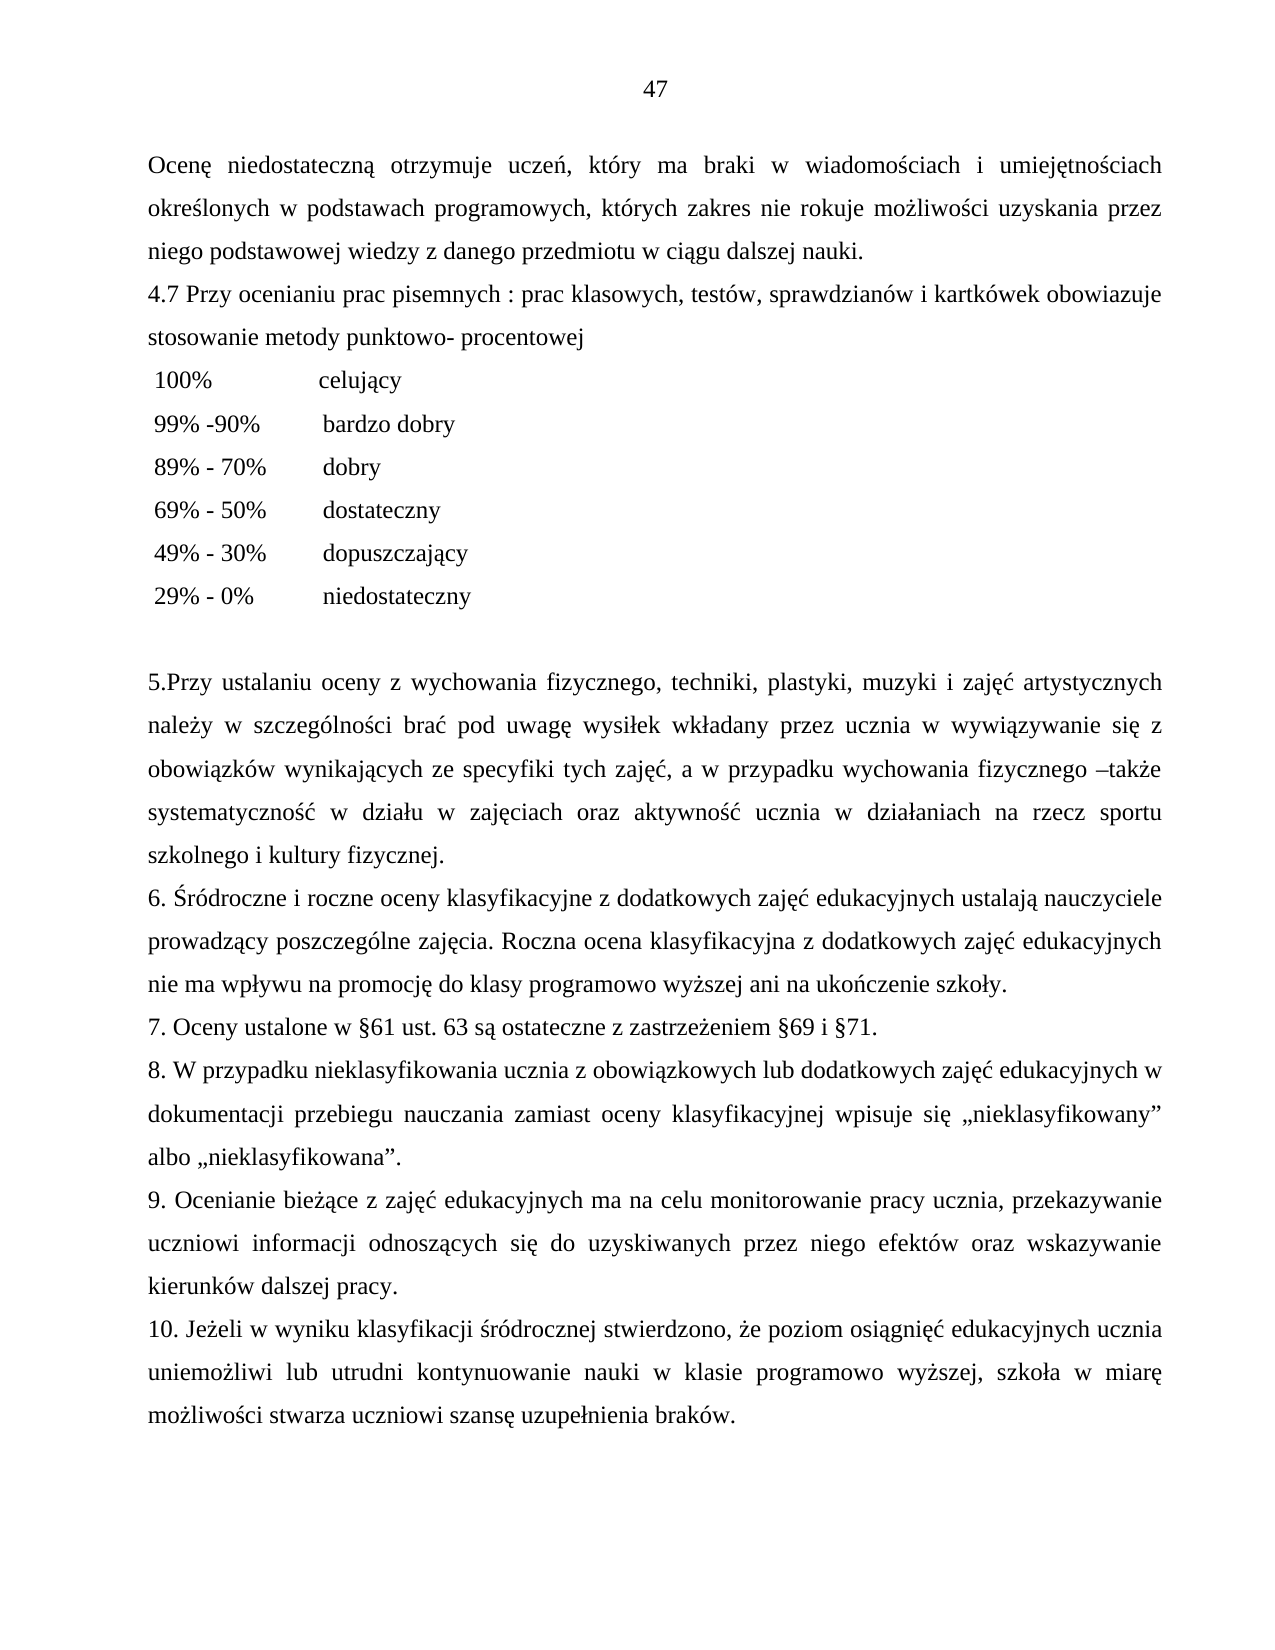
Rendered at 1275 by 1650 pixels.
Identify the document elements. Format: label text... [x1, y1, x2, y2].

text 49% - 30% dopuszczający [148, 538, 1163, 567]
text 89% - 70% dobry [148, 452, 1163, 481]
text 4.7 Przy ocenianiu prac pisemnych : prac klasowych, testów, sprawdzianów i kartkówek obowiazuje stosowanie metody punktowo- procentowej [148, 279, 1163, 351]
text 10. Jeżeli w wyniku klasyfikacji śródrocznej stwierdzono, że poziom osiągnięć edukacyjnych ucznia uniemożliwi lub utrudni kontynuowanie nauki w klasie programowo wyższej, szkoła w miarę możliwości stwarza uczniowi szansę uzupełnienia braków. [148, 1314, 1163, 1429]
text 5.Przy ustalaniu oceny z wychowania fizycznego, techniki, plastyki, muzyki i zajęć artystycznych należy w szczególności brać pod uwagę wysiłek wkładany przez ucznia w wywiązywanie się z obowiązków wynikających ze specyfiki tych zajęć, a w przypadku wychowania fizycznego –także systematyczność w działu w zajęciach oraz aktywność ucznia w działaniach na rzecz sportu szkolnego i kultury fizycznej. [148, 667, 1163, 869]
text 7. Oceny ustalone w §61 ust. 63 są ostateczne z zastrzeżeniem §69 i §71. [148, 1012, 1163, 1041]
text 29% - 0% niedostateczny [148, 581, 1163, 610]
text 100% celujący [148, 366, 1163, 394]
text 9. Ocenianie bieżące z zajęć edukacyjnych ma na celu monitorowanie pracy ucznia, przekazywanie uczniowi informacji odnoszących się do uzyskiwanych przez niego efektów oraz wskazywanie kierunków dalszej pracy. [148, 1185, 1163, 1300]
text 69% - 50% dostateczny [148, 495, 1163, 524]
text 8. W przypadku nieklasyfikowania ucznia z obowiązkowych lub dodatkowych zajęć edukacyjnych w dokumentacji przebiegu nauczania zamiast oceny klasyfikacyjnej wpisuje się „nieklasyfikowany” albo „nieklasyfikowana”. [148, 1056, 1163, 1171]
text 6. Śródroczne i roczne oceny klasyfikacyjne z dodatkowych zajęć edukacyjnych ustalają nauczyciele prowadzący poszczególne zajęcia. Roczna ocena klasyfikacyjna z dodatkowych zajęć edukacyjnych nie ma wpływu na promocję do klasy programowo wyższej ani na ukończenie szkoły. [148, 883, 1163, 998]
text 99% -90% bardzo dobry [148, 409, 1163, 437]
text Ocenę niedostateczną otrzymuje uczeń, który ma braki w wiadomościach i umiejętnościach określonych w podstawach programowych, których zakres nie rokuje możliwości uzyskania przez niego podstawowej wiedzy z danego przedmiotu w ciągu dalszej nauki. [148, 150, 1163, 265]
